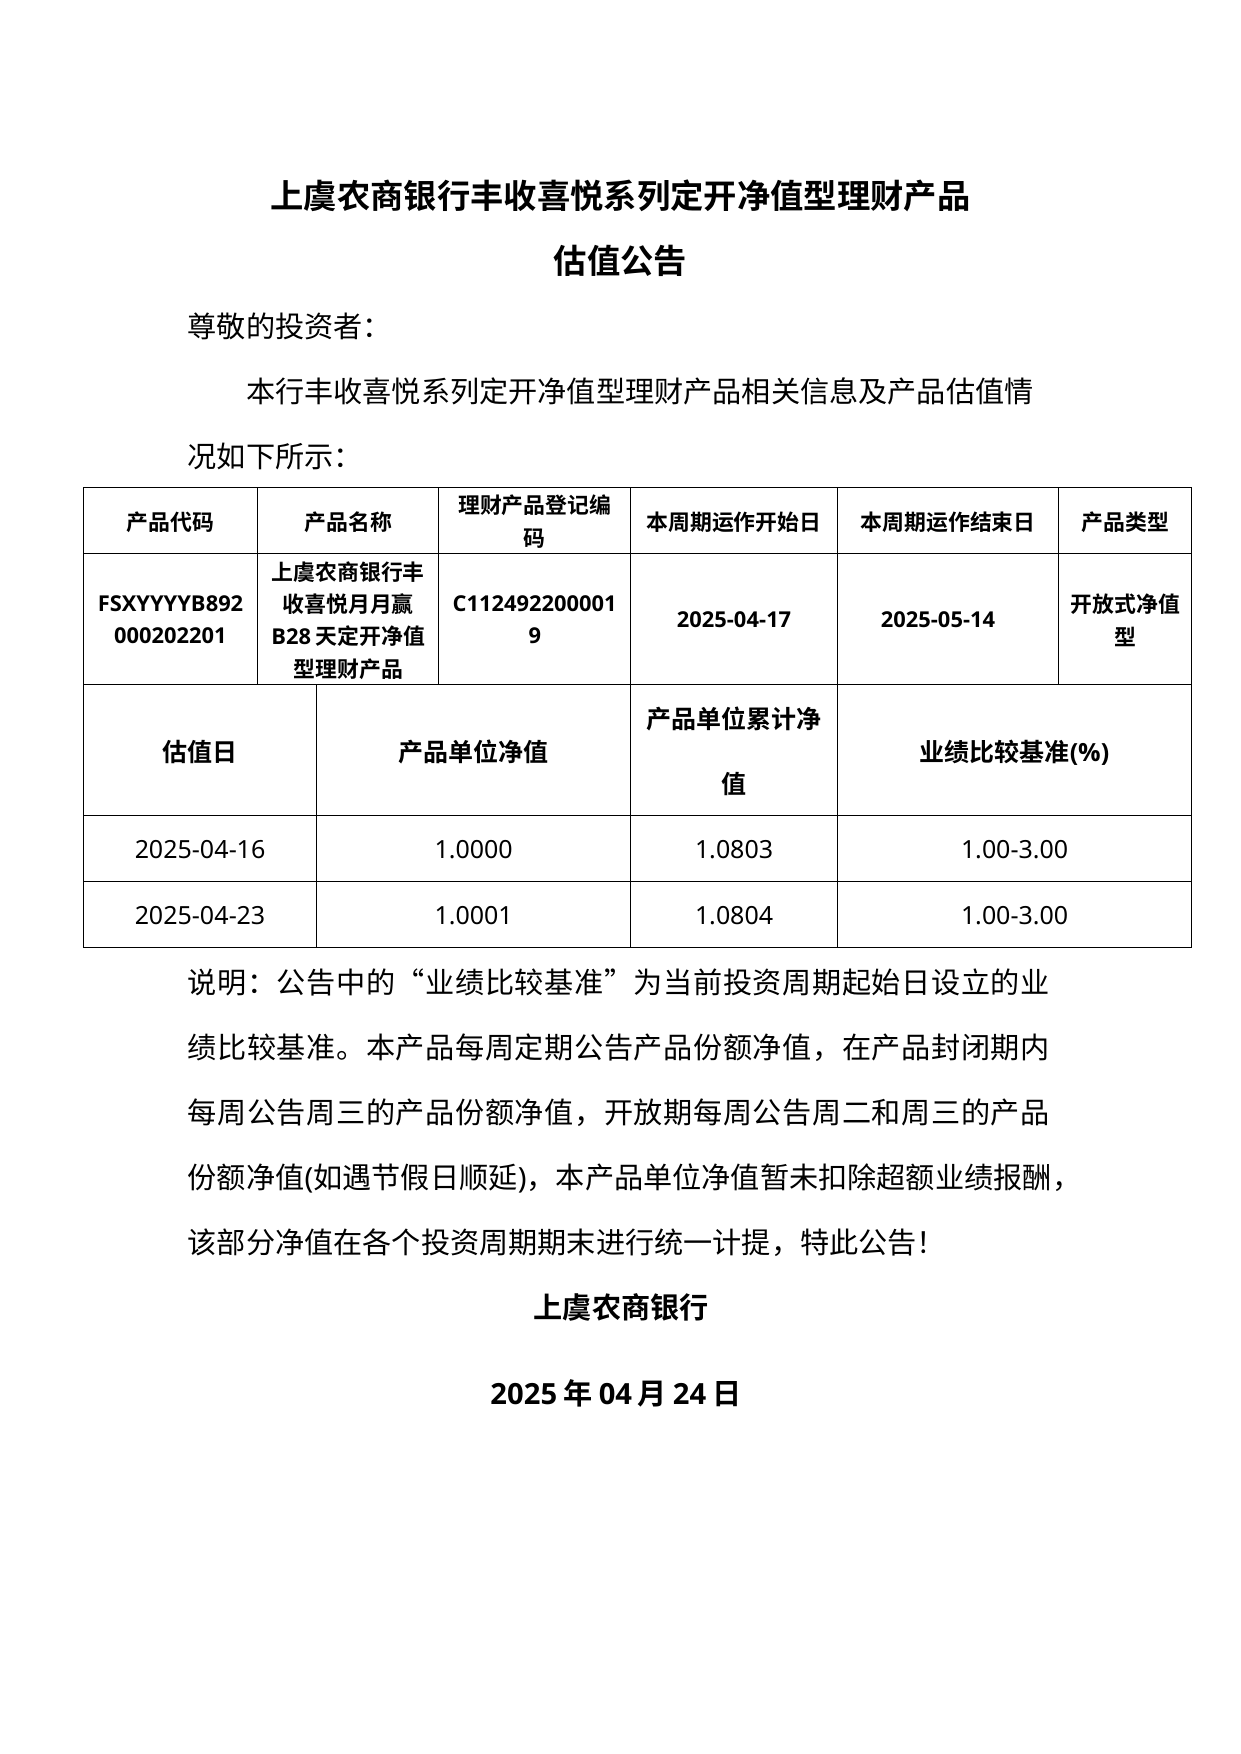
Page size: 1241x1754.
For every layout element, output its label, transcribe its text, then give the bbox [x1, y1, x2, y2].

table_cell 2025-04-23 [84, 882, 316, 947]
table_header 理财产品登记编码 [439, 488, 630, 553]
table_cell FSXYYYYB892000202201 [84, 554, 257, 684]
table_cell 开放式净值型 [1059, 554, 1191, 684]
table_cell C1124922000019 [439, 554, 630, 684]
table_header 本周期运作开始日 [631, 488, 837, 553]
table_cell 产品单位净值 [317, 685, 630, 815]
table_cell 1.0001 [317, 882, 630, 947]
text 上虞农商银行 [187, 1273, 1053, 1338]
table_header 产品名称 [258, 488, 438, 553]
text 尊敬的投资者： [187, 292, 1053, 357]
text 上虞农商银行丰收喜悦系列定开净值型理财产品 [187, 162, 1053, 227]
table_cell 1.0000 [317, 816, 630, 881]
table_cell 2025-04-16 [84, 816, 316, 881]
table_cell 1.0803 [631, 816, 837, 881]
text 2025年04月24日 [187, 1359, 1053, 1424]
table_cell 1.00-3.00 [838, 882, 1191, 947]
table_cell 2025-05-14 [838, 554, 1058, 684]
table_header 本周期运作结束日 [838, 488, 1058, 553]
table_cell 业绩比较基准(%) [838, 685, 1191, 815]
table_cell 1.0804 [631, 882, 837, 947]
table_cell 1.00-3.00 [838, 816, 1191, 881]
text 说明：公告中的“业绩比较基准”为当前投资周期起始日设立的业绩比较基准。本产品每周定期公告产品份额净值，在产品封闭期内每周公告周三的产品份额净值，开放期每周公告周二和周三的产品份额净值(如遇节假日顺延)，本产品单位净值暂未扣除超额业绩报酬，该部分净值在各个投资周期期末进行统一计提，特此公告！ [187, 948, 1053, 1273]
table_cell 上虞农商银行丰收喜悦月月赢B28天定开净值型理财产品 [258, 554, 438, 684]
table_cell 产品单位累计净值 [631, 685, 837, 815]
table_header 产品类型 [1059, 488, 1191, 553]
table_cell 估值日 [84, 685, 316, 815]
table_header 产品代码 [84, 488, 257, 553]
text 估值公告 [187, 227, 1053, 292]
text 本行丰收喜悦系列定开净值型理财产品相关信息及产品估值情况如下所示： [187, 357, 1053, 487]
table_cell 2025-04-17 [631, 554, 837, 684]
